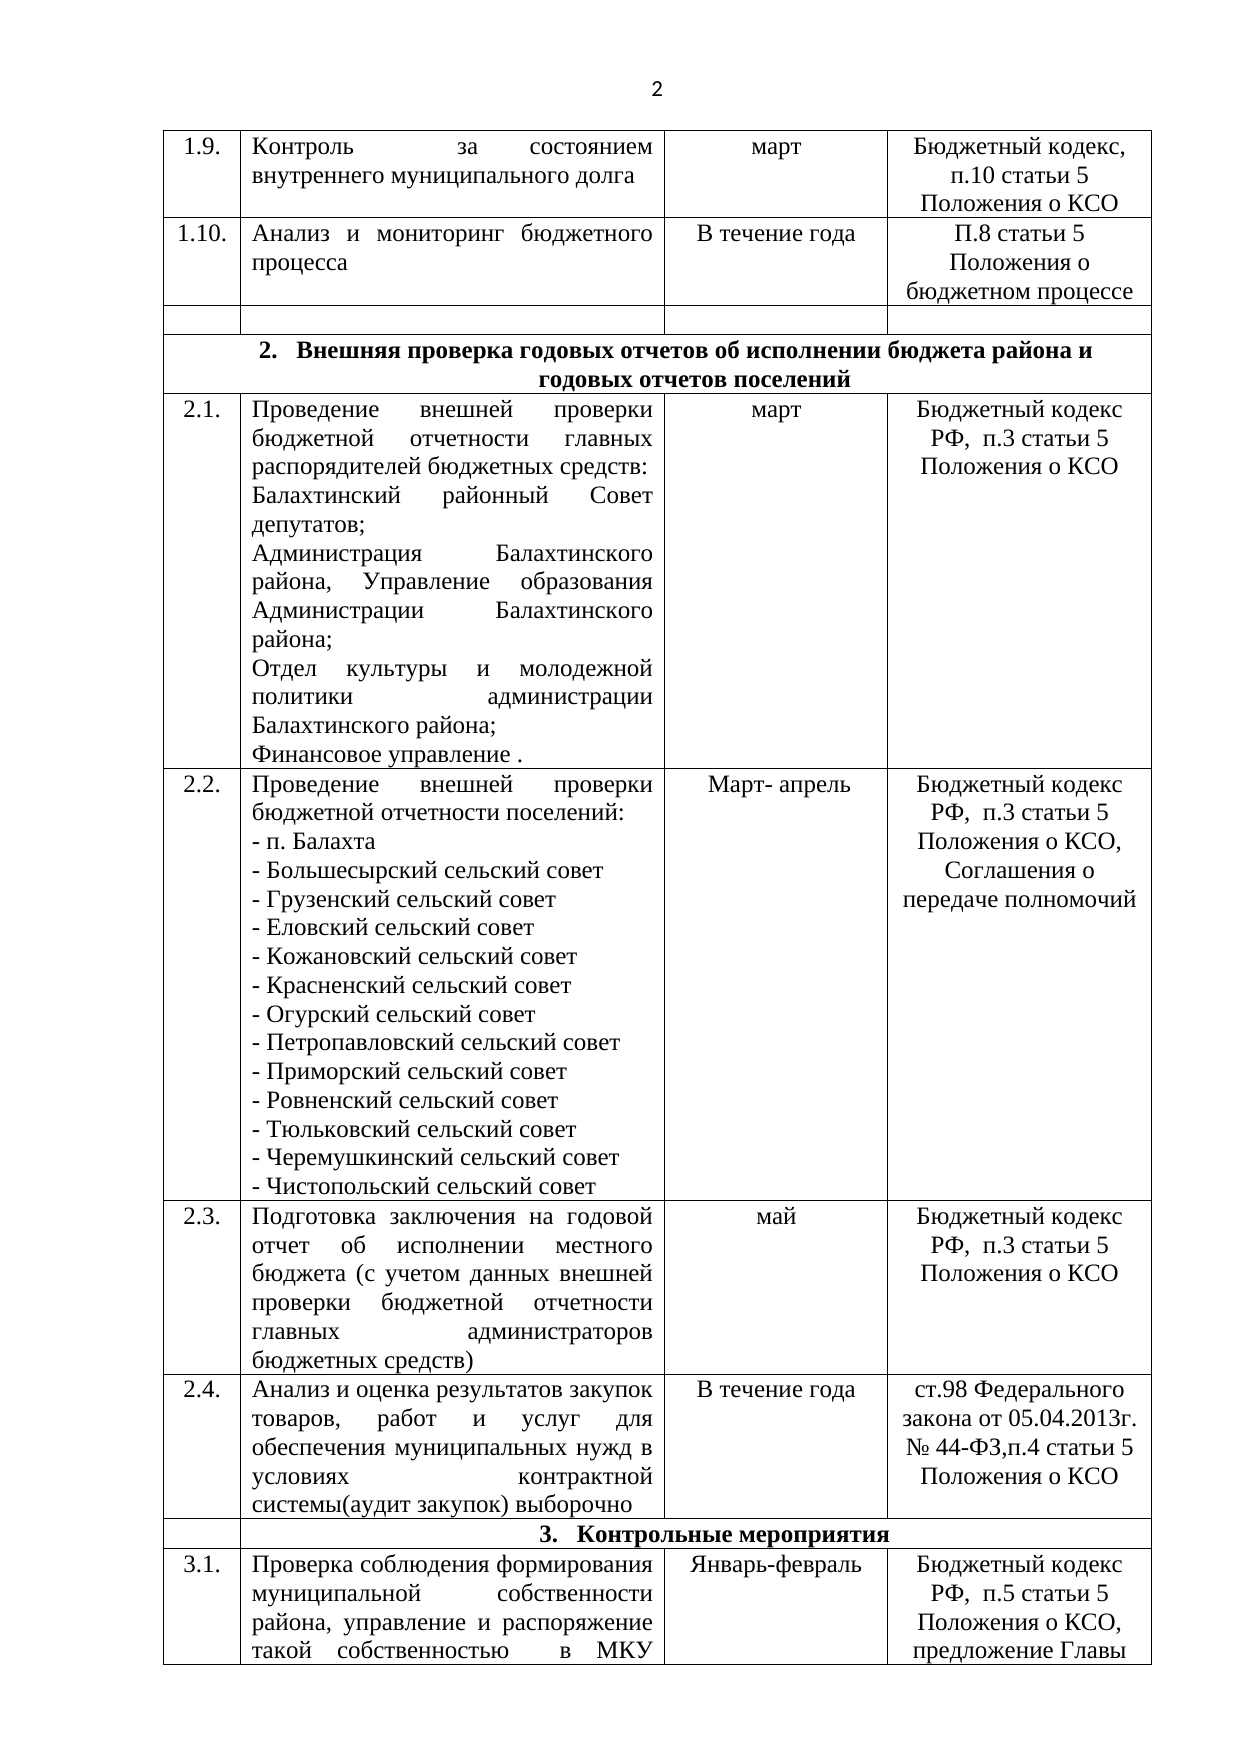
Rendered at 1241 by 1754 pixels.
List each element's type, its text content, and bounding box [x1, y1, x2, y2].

table_cell В течение года [665, 218, 887, 304]
table_cell [241, 306, 664, 334]
table_cell В течение года [665, 1375, 887, 1518]
table_cell 3.1. [164, 1549, 240, 1664]
table_cell Контрольные мероприятия [241, 1519, 1151, 1548]
table_cell Январь-февраль [665, 1549, 887, 1664]
table_cell Бюджетный кодекс РФ, п.3 статьи 5 Положения о КСО [888, 1201, 1151, 1373]
table_cell [164, 306, 240, 334]
table_cell Бюджетный кодекс РФ, п.3 статьи 5 Положения о КСО [888, 394, 1151, 768]
table_cell Бюджетный кодекс, п.10 статьи 5 Положения о КСО [888, 131, 1151, 217]
table_cell П.8 статьи 5 Положения о бюджетном процессе [888, 218, 1151, 304]
table_cell Внешняя проверка годовых отчетов об исполнении бюджета района и годовых отчетов поселений [164, 335, 1151, 393]
table_cell 2.2. [164, 769, 240, 1200]
table_cell май [665, 1201, 887, 1373]
table_cell 2.4. [164, 1375, 240, 1518]
table_cell ст.98 Федерального закона от 05.04.2013г. № 44-ФЗ,п.4 статьи 5 Положения о КСО [888, 1375, 1151, 1518]
table_cell [888, 306, 1151, 334]
table_cell 2.3. [164, 1201, 240, 1373]
table_cell Проведение внешней проверки бюджетной отчетности поселений: - п. Балахта - Большесырский сельский совет - Грузенский сельский совет - Еловский сельский совет - Кожановский сельский совет - Красненский сельский совет - Огурский сельский совет - Петропавловский сельский совет - Приморский сельский совет - Ровненский сельский совет - Тюльковский сельский совет - Черемушкинский сельский совет - Чистопольский сельский совет [241, 769, 664, 1200]
table_cell март [665, 131, 887, 217]
table_cell Анализ и оценка результатов закупок товаров, работ и услуг для обеспечения муниципальных нужд в условиях контрактной системы(аудит закупок) выборочно [241, 1375, 664, 1518]
table_cell 2.1. [164, 394, 240, 768]
table_cell 1.9. [164, 131, 240, 217]
table_cell [665, 306, 887, 334]
table_cell Март- апрель [665, 769, 887, 1200]
table_cell Подготовка заключения на годовой отчет об исполнении местного бюджета (с учетом данных внешней проверки бюджетной отчетности главных администраторов бюджетных средств) [241, 1201, 664, 1373]
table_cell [241, 1549, 664, 1664]
table_cell март [665, 394, 887, 768]
table_cell [164, 1519, 240, 1548]
table_cell Бюджетный кодекс РФ, п.3 статьи 5 Положения о КСО, Соглашения о передаче полномочий [888, 769, 1151, 1200]
table_cell 1.10. [164, 218, 240, 304]
table_cell Контроль за состоянием внутреннего муниципального долга [241, 131, 664, 217]
table_cell Анализ и мониторинг бюджетного процесса [241, 218, 664, 304]
table_cell Проведение внешней проверки бюджетной отчетности главных распорядителей бюджетных средств: Балахтинский районный Совет депутатов; Администрация Балахтинского района, Управление образования Администрации Балахтинского района; Отдел культуры и молодежной политики администрации Балахтинского района; Финансовое управление . [241, 394, 664, 768]
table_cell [888, 1549, 1151, 1664]
